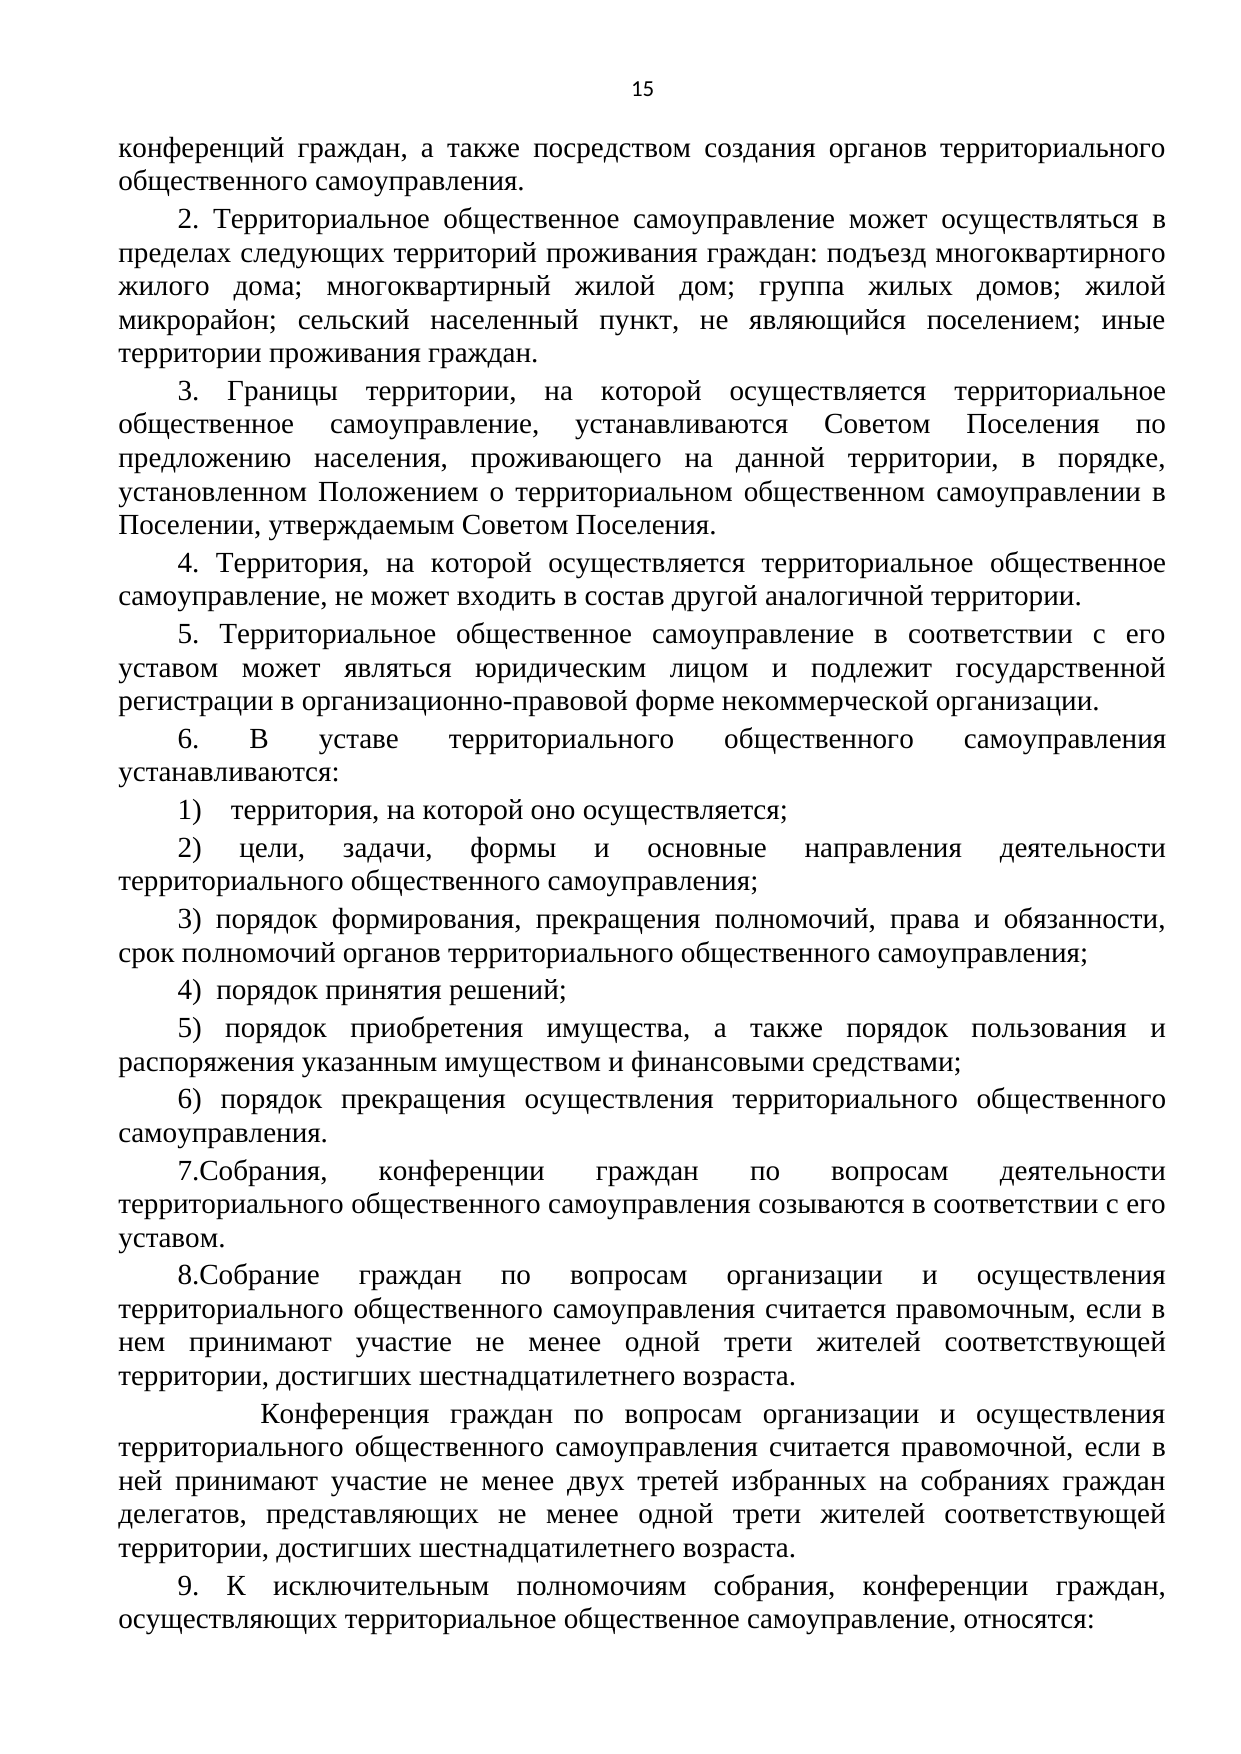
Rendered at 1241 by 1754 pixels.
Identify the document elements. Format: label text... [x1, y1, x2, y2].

text 6) порядок прекращения осуществления территориального общественного самоуправления. [118, 1081, 1167, 1148]
text Конференция граждан по вопросам организации и осуществления территориального общественного самоуправления считается правомочной, если в ней принимают участие не менее двух третей избранных на собраниях граждан делегатов, представляющих не менее одной трети жителей соответствующей территории, достигших шестнадцатилетнего возраста. [118, 1396, 1167, 1563]
text 4. Территория, на которой осуществляется территориальное общественное самоуправление, не может входить в состав другой аналогичной территории. [118, 545, 1167, 612]
text 8.Собрание граждан по вопросам организации и осуществления территориального общественного самоуправления считается правомочным, если в нем принимают участие не менее одной трети жителей соответствующей территории, достигших шестнадцатилетнего возраста. [118, 1257, 1167, 1392]
text 3. Границы территории, на которой осуществляется территориальное общественное самоуправление, устанавливаются Советом Поселения по предложению населения, проживающего на данной территории, в порядке, установленном Положением о территориальном общественном самоуправлении в Поселении, утверждаемым Советом Поселения. [118, 373, 1167, 541]
text 6. В уставе территориального общественного самоуправления устанавливаются: [118, 721, 1167, 788]
text 9. К исключительным полномочиям собрания, конференции граждан, осуществляющих территориальное общественное самоуправление, относятся: [118, 1568, 1167, 1635]
text 7.Собрания, конференции граждан по вопросам деятельности территориального общественного самоуправления созываются в соответствии с его уставом. [118, 1153, 1167, 1253]
text 5. Территориальное общественное самоуправление в соответствии с его уставом может являться юридическим лицом и подлежит государственной регистрации в организационно-правовой форме некоммерческой организации. [118, 616, 1167, 717]
text 4) порядок принятия решений; [118, 972, 1167, 1006]
text 1) территория, на которой оно осуществляется; [118, 792, 1167, 826]
text 2. Территориальное общественное самоуправление может осуществляться в пределах следующих территорий проживания граждан: подъезд многоквартирного жилого дома; многоквартирный жилой дом; группа жилых домов; жилой микрорайон; сельский населенный пункт, не являющийся поселением; иные территории проживания граждан. [118, 201, 1167, 369]
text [118, 130, 1167, 197]
text 2) цели, задачи, формы и основные направления деятельности территориального общественного самоуправления; [118, 830, 1167, 897]
text 3) порядок формирования, прекращения полномочий, права и обязанности, срок полномочий органов территориального общественного самоуправления; [118, 901, 1167, 968]
text 5) порядок приобретения имущества, а также порядок пользования и распоряжения указанным имуществом и финансовыми средствами; [118, 1010, 1167, 1077]
